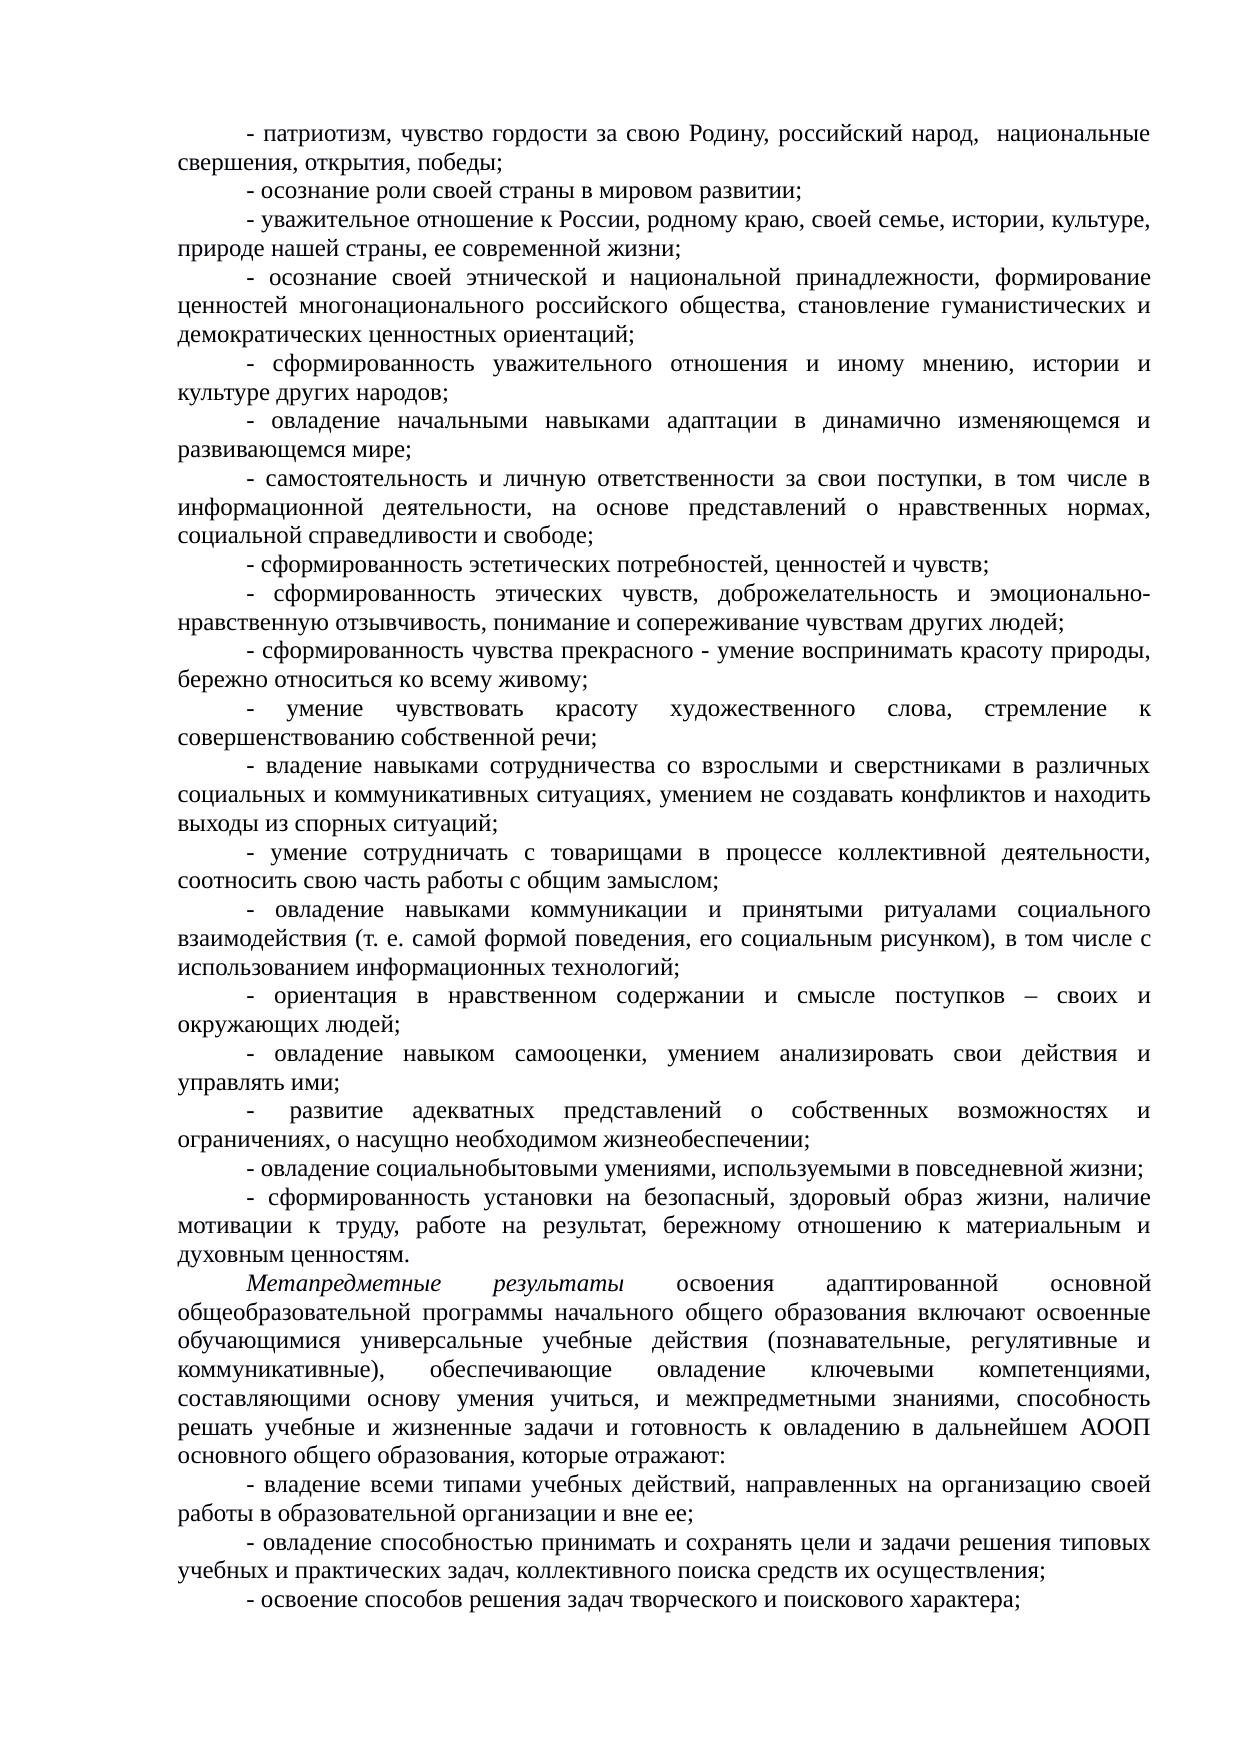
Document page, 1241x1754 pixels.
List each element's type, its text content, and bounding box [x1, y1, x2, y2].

text - сформированность установки на безопасный, здоровый образ жизни, наличие мотивации к труду, работе на результат, бережному отношению к материальным и духовным ценностям. [177, 1182, 1152, 1268]
text - осознание роли своей страны в мировом развитии; [177, 176, 1152, 204]
text - овладение социально­бытовыми умениями, используемыми в повседневной жизни; [177, 1153, 1152, 1182]
text - овладение навыками коммуникации и принятыми ритуалами социального взаимодействия (т. е. самой формой поведения, его социальным рисунком), в том числе с использованием информационных технологий; [177, 894, 1152, 981]
text - владение всеми типами учебных действий, направленных на организацию своей работы в образовательной организации и вне ее; [177, 1469, 1152, 1527]
text - патриотизм, чувство гордости за свою Родину, российский народ, национальные свершения, открытия, победы; [177, 118, 1152, 176]
text - овладение способностью принимать и сохранять цели и задачи решения типовых учебных и практических задач, коллективного поиска средств их осуществления; [177, 1527, 1152, 1584]
text - самостоятельность и личную ответственности за свои поступки, в том числе в информационной деятельности, на основе представлений о нравственных нормах, социальной справедливости и свободе; [177, 463, 1152, 549]
text - развитие адекватных представлений о собственных возможностях и ограничениях, о насущно необходимом жизнеобеспечении; [177, 1096, 1152, 1153]
text - сформированность этических чувств, доброжелательность и эмоционально-нравственную отзывчивость, понимание и сопереживание чувствам других людей; [177, 578, 1152, 636]
text - ориентация в нравственном содержании и смысле поступков – своих и окружающих людей; [177, 981, 1152, 1038]
text Метапредметные результаты освоения адаптированной основной общеобразовательной программы начального общего образования включают освоенные обучающимися универсальные учебные действия (познавательные, регулятивные и коммуникативные), обеспечивающие овладение ключевыми компетенциями, составляющими основу умения учиться, и межпредметными знаниями, способность решать учебные и жизненные задачи и готовность к овладению в дальнейшем АООП основного общего образования, которые отражают: [177, 1268, 1152, 1469]
text - владение навыками сотрудничества со взрослыми и сверстниками в различных социальных и коммуникативных ситуациях, умением не создавать конфликтов и находить выходы из спорных ситуаций; [177, 751, 1152, 837]
text - умение чувствовать красоту художественного слова, стремление к совершенствованию собственной речи; [177, 693, 1152, 751]
text - сформированность эстетических потребностей, ценностей и чувств; [177, 549, 1152, 578]
text - уважительное отношение к России, родному краю, своей семье, истории, культуре, природе нашей страны, ее современной жизни; [177, 204, 1152, 262]
text - умение сотрудничать с товарищами в процессе коллективной деятельности, соотносить свою часть работы с общим замыслом; [177, 837, 1152, 894]
text - сформированность чувства прекрасного - умение воспринимать красоту природы, бережно относиться ко всему живому; [177, 636, 1152, 693]
text - сформированность уважительного отношения и иному мнению, истории и культуре других народов; [177, 348, 1152, 406]
text - освоение способов решения задач творческого и поискового характера; [177, 1584, 1152, 1613]
text - овладение навыком самооценки, умением анализировать свои действия и управлять ими; [177, 1038, 1152, 1096]
text - овладение начальными навыками адаптации в динамично изменяющемся и развивающемся мире; [177, 406, 1152, 463]
text - осознание своей этнической и национальной принадлежности, формирование ценностей многонационального российского общества, становление гуманистических и демократических ценностных ориентаций; [177, 262, 1152, 348]
